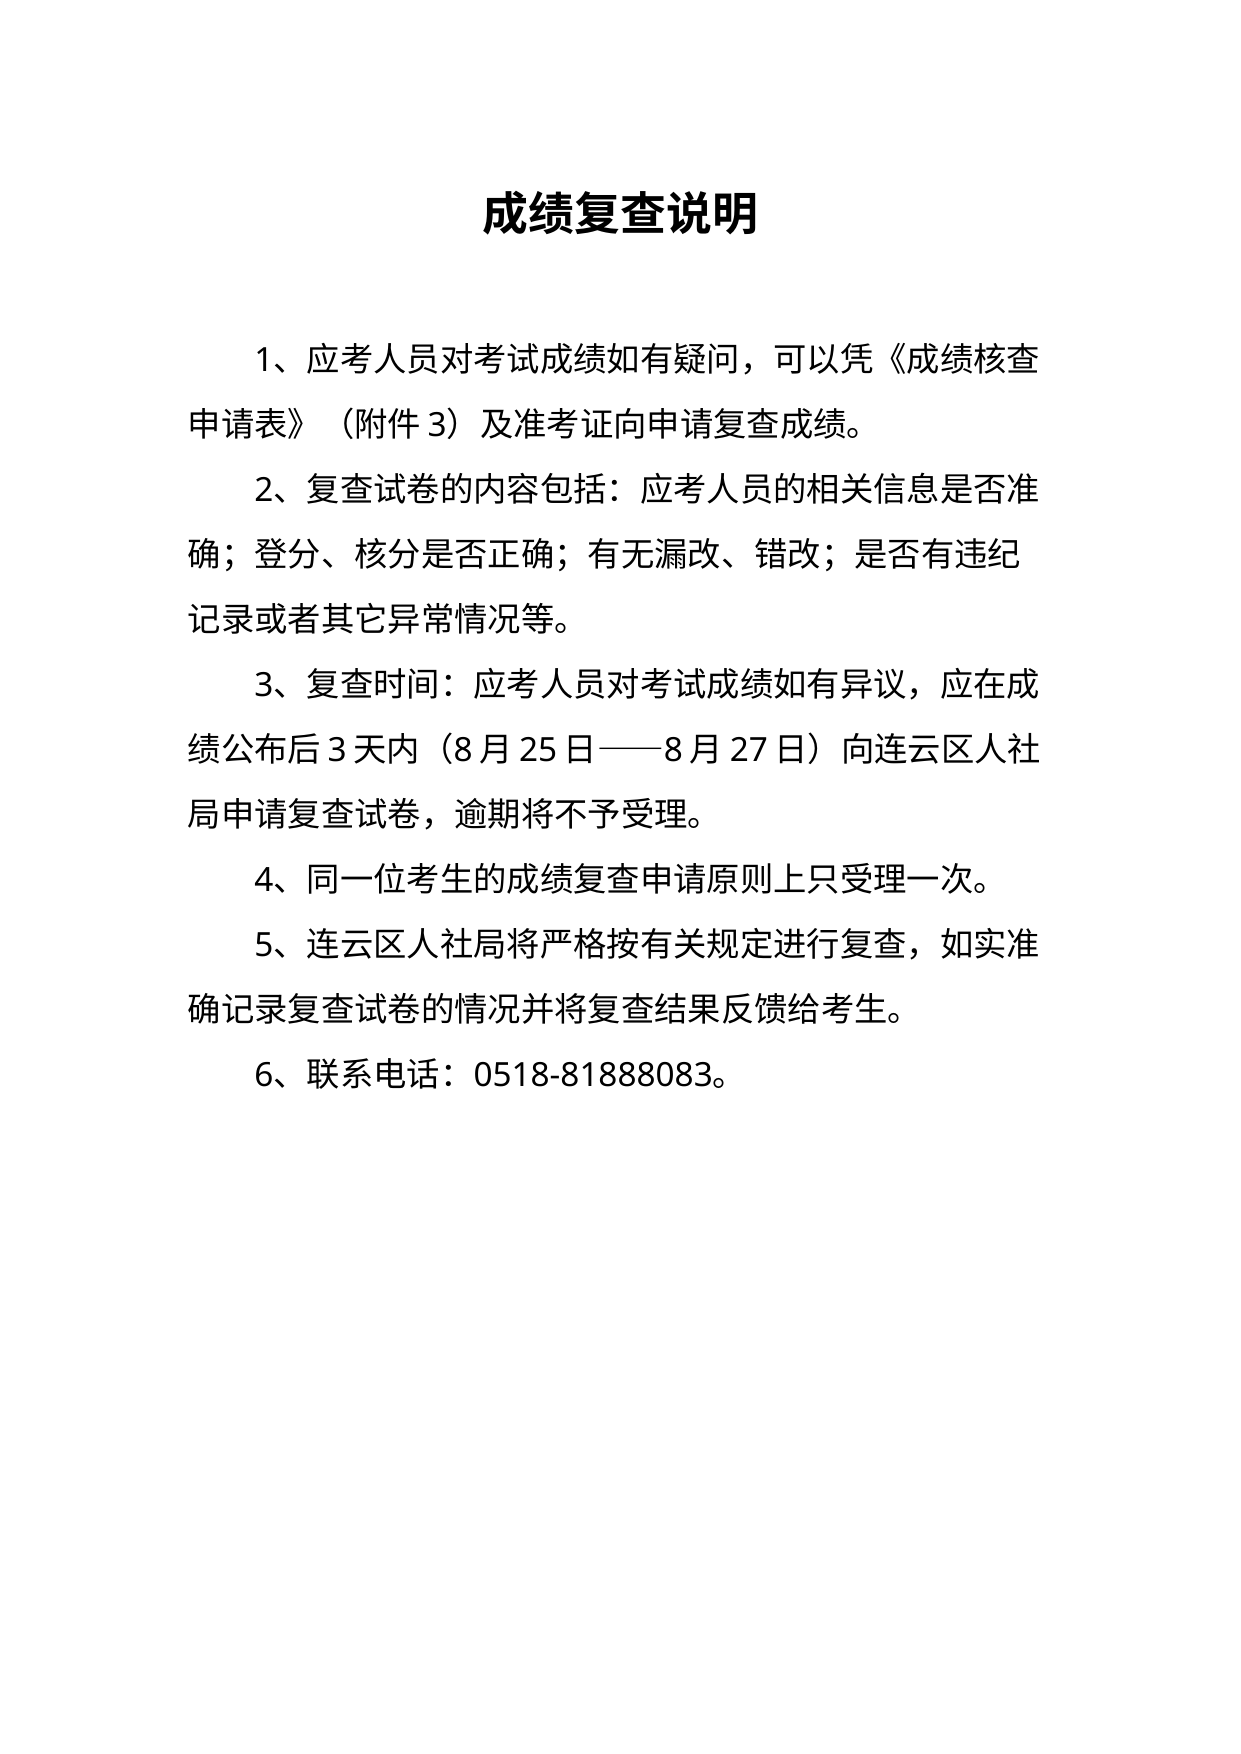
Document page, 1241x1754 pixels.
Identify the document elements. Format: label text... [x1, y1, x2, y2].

text 成绩复查说明 [187, 162, 1053, 259]
text 6、联系电话：0518-81888083。 [187, 1039, 1053, 1104]
text 3、复查时间：应考人员对考试成绩如有异议，应在成绩公布后3天内（8月25日——8月27日）向连云区人社局申请复查试卷，逾期将不予受理。 [187, 649, 1053, 844]
text 5、连云区人社局将严格按有关规定进行复查，如实准确记录复查试卷的情况并将复查结果反馈给考生。 [187, 909, 1053, 1039]
text 4、同一位考生的成绩复查申请原则上只受理一次。 [187, 844, 1053, 909]
text 1、应考人员对考试成绩如有疑问，可以凭《成绩核查申请表》（附件3）及准考证向申请复查成绩。 [187, 324, 1053, 454]
text 2、复查试卷的内容包括：应考人员的相关信息是否准确；登分、核分是否正确；有无漏改、错改；是否有违纪记录或者其它异常情况等。 [187, 454, 1053, 649]
